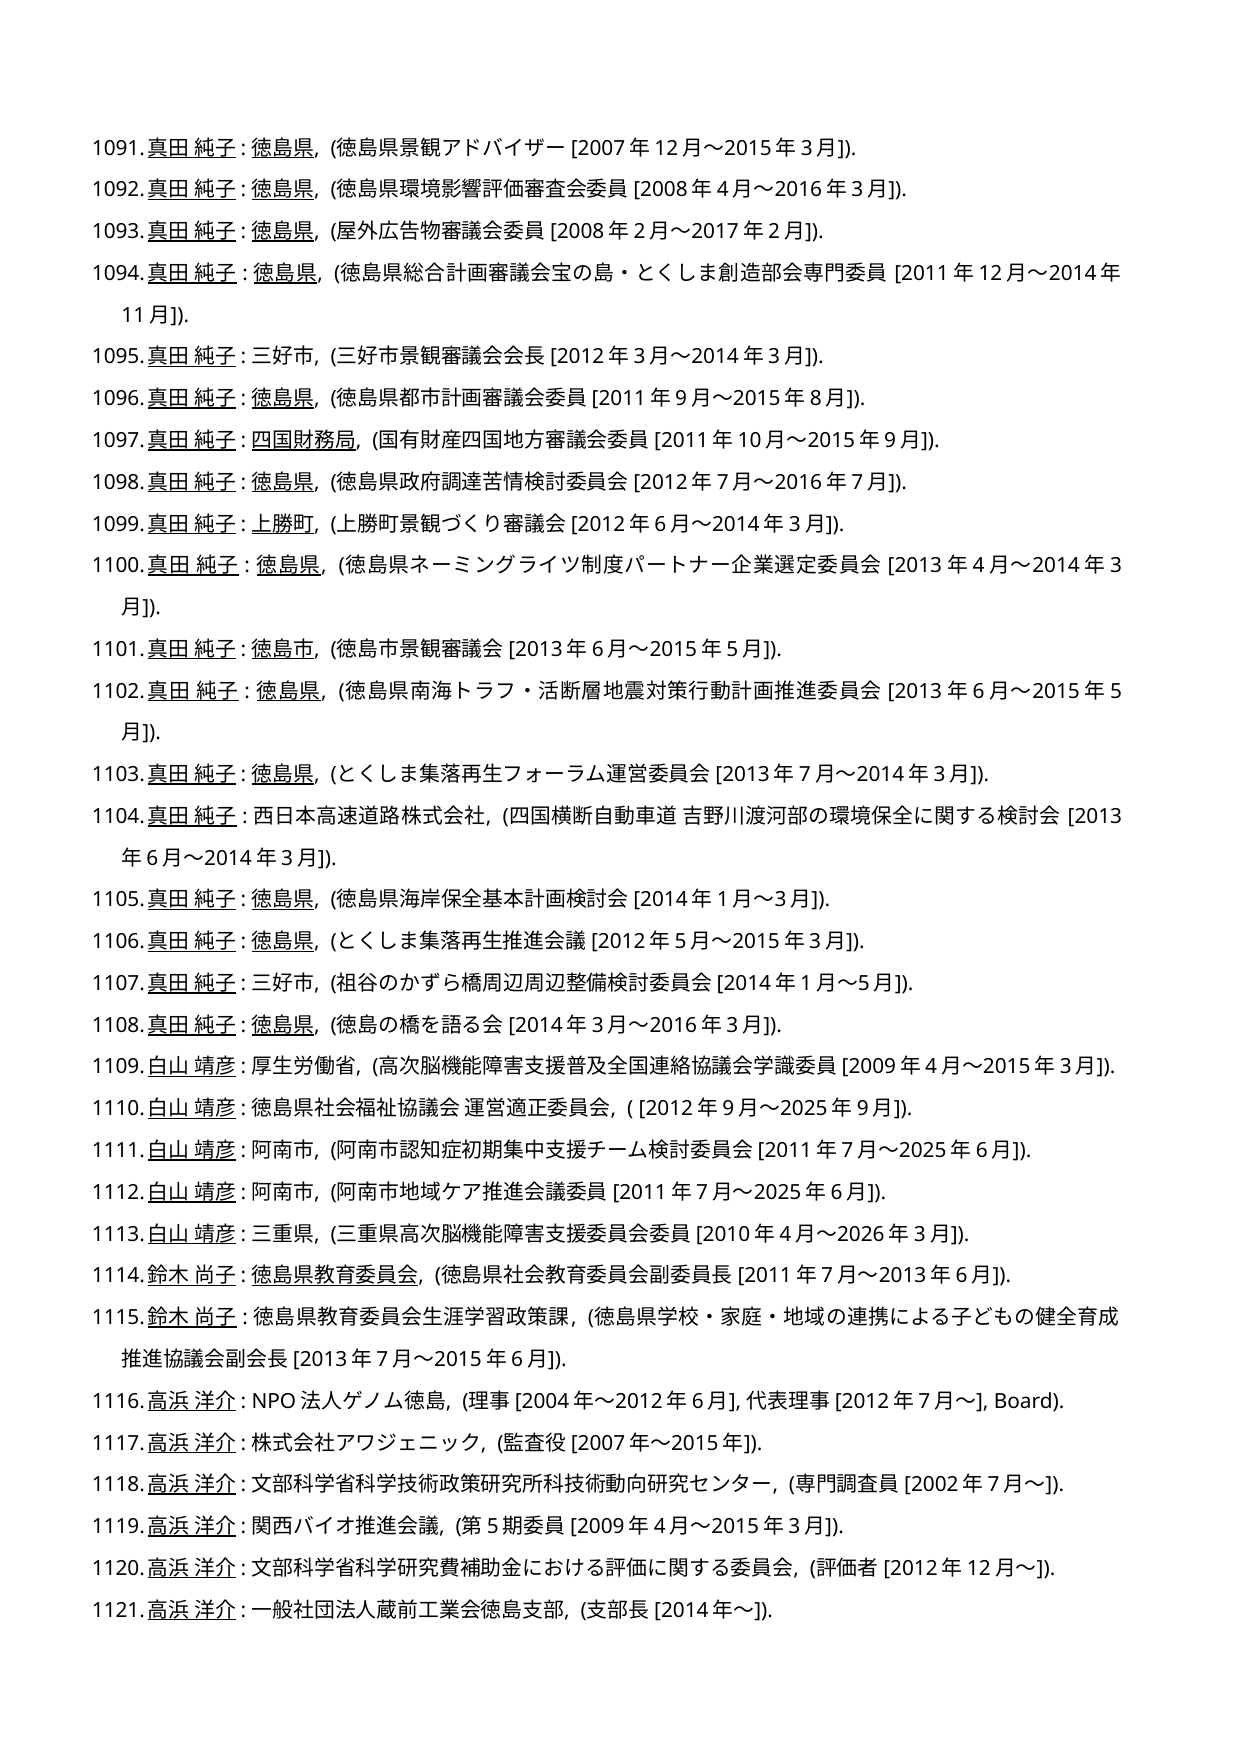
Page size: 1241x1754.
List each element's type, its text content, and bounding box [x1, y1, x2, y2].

list 真田 純子 : 徳島県, (徳島県政府調達苦情検討委員会 [2012年7月〜2016年7月]). [92, 459, 1122, 501]
list 高浜 洋介 : 文部科学省科学技術政策研究所科技術動向研究センター, (専門調査員 [2002年7月〜]). [92, 1462, 1122, 1503]
list 真田 純子 : 上勝町, (上勝町景観づくり審議会 [2012年6月〜2014年3月]). [92, 501, 1122, 543]
list 真田 純子 : 徳島県, (徳島県都市計画審議会委員 [2011年9月〜2015年8月]). [92, 376, 1122, 417]
list 高浜 洋介 : 関西バイオ推進会議, (第5期委員 [2009年4月〜2015年3月]). [92, 1503, 1122, 1545]
list 白山 靖彦 : 三重県, (三重県高次脳機能障害支援委員会委員 [2010年4月〜2026年3月]). [92, 1211, 1122, 1253]
list 真田 純子 : 徳島県, (徳島県ネーミングライツ制度パートナー企業選定委員会 [2013年4月〜2014年3月]). [92, 543, 1122, 626]
list 白山 靖彦 : 阿南市, (阿南市地域ケア推進会議委員 [2011年7月〜2025年6月]). [92, 1169, 1122, 1211]
list 高浜 洋介 : 一般社団法人蔵前工業会徳島支部, (支部長 [2014年〜]). [92, 1587, 1122, 1629]
list 鈴木 尚子 : 徳島県教育委員会生涯学習政策課, (徳島県学校・家庭・地域の連携による子どもの健全育成推進協議会副会長 [2013年7月〜2015年6月]). [92, 1295, 1122, 1378]
list 真田 純子 : 徳島県, (とくしま集落再生フォーラム運営委員会 [2013年7月〜2014年3月]). [92, 752, 1122, 793]
list 真田 純子 : 徳島県, (徳島県景観アドバイザー [2007年12月〜2015年3月]). [92, 125, 1122, 167]
list 真田 純子 : 西日本高速道路株式会社, (四国横断自動車道 吉野川渡河部の環境保全に関する検討会 [2013年6月〜2014年3月]). [92, 793, 1122, 877]
list 白山 靖彦 : 徳島県社会福祉協議会 運営適正委員会, ( [2012年9月〜2025年9月]). [92, 1086, 1122, 1128]
list 真田 純子 : 徳島県, (徳島県環境影響評価審査会委員 [2008年4月〜2016年3月]). [92, 167, 1122, 209]
list 高浜 洋介 : 株式会社アワジェニック, (監査役 [2007年〜2015年]). [92, 1420, 1122, 1462]
list 真田 純子 : 徳島県, (徳島県海岸保全基本計画検討会 [2014年1月〜3月]). [92, 877, 1122, 919]
list 高浜 洋介 : 文部科学省科学研究費補助金における評価に関する委員会, (評価者 [2012年12月〜]). [92, 1545, 1122, 1587]
list 真田 純子 : 四国財務局, (国有財産四国地方審議会委員 [2011年10月〜2015年9月]). [92, 417, 1122, 459]
list 鈴木 尚子 : 徳島県教育委員会, (徳島県社会教育委員会副委員長 [2011年7月〜2013年6月]). [92, 1253, 1122, 1295]
list 真田 純子 : 徳島県, (とくしま集落再生推進会議 [2012年5月〜2015年3月]). [92, 919, 1122, 961]
list 高浜 洋介 : NPO法人ゲノム徳島, (理事 [2004年〜2012年6月], 代表理事 [2012年7月〜], Board). [92, 1378, 1122, 1420]
list 白山 靖彦 : 厚生労働省, (高次脳機能障害支援普及全国連絡協議会学識委員 [2009年4月〜2015年3月]). [92, 1044, 1122, 1086]
list 真田 純子 : 徳島県, (徳島の橋を語る会 [2014年3月〜2016年3月]). [92, 1002, 1122, 1044]
list 真田 純子 : 徳島県, (徳島県総合計画審議会宝の島・とくしま創造部会専門委員 [2011年12月〜2014年11月]). [92, 250, 1122, 334]
list 真田 純子 : 徳島市, (徳島市景観審議会 [2013年6月〜2015年5月]). [92, 626, 1122, 668]
list 白山 靖彦 : 阿南市, (阿南市認知症初期集中支援チーム検討委員会 [2011年7月〜2025年6月]). [92, 1128, 1122, 1169]
list 真田 純子 : 徳島県, (徳島県南海トラフ・活断層地震対策行動計画推進委員会 [2013年6月〜2015年5月]). [92, 668, 1122, 752]
list 真田 純子 : 三好市, (三好市景観審議会会長 [2012年3月〜2014年3月]). [92, 334, 1122, 376]
list 真田 純子 : 徳島県, (屋外広告物審議会委員 [2008年2月〜2017年2月]). [92, 209, 1122, 250]
list 真田 純子 : 三好市, (祖谷のかずら橋周辺周辺整備検討委員会 [2014年1月〜5月]). [92, 961, 1122, 1002]
